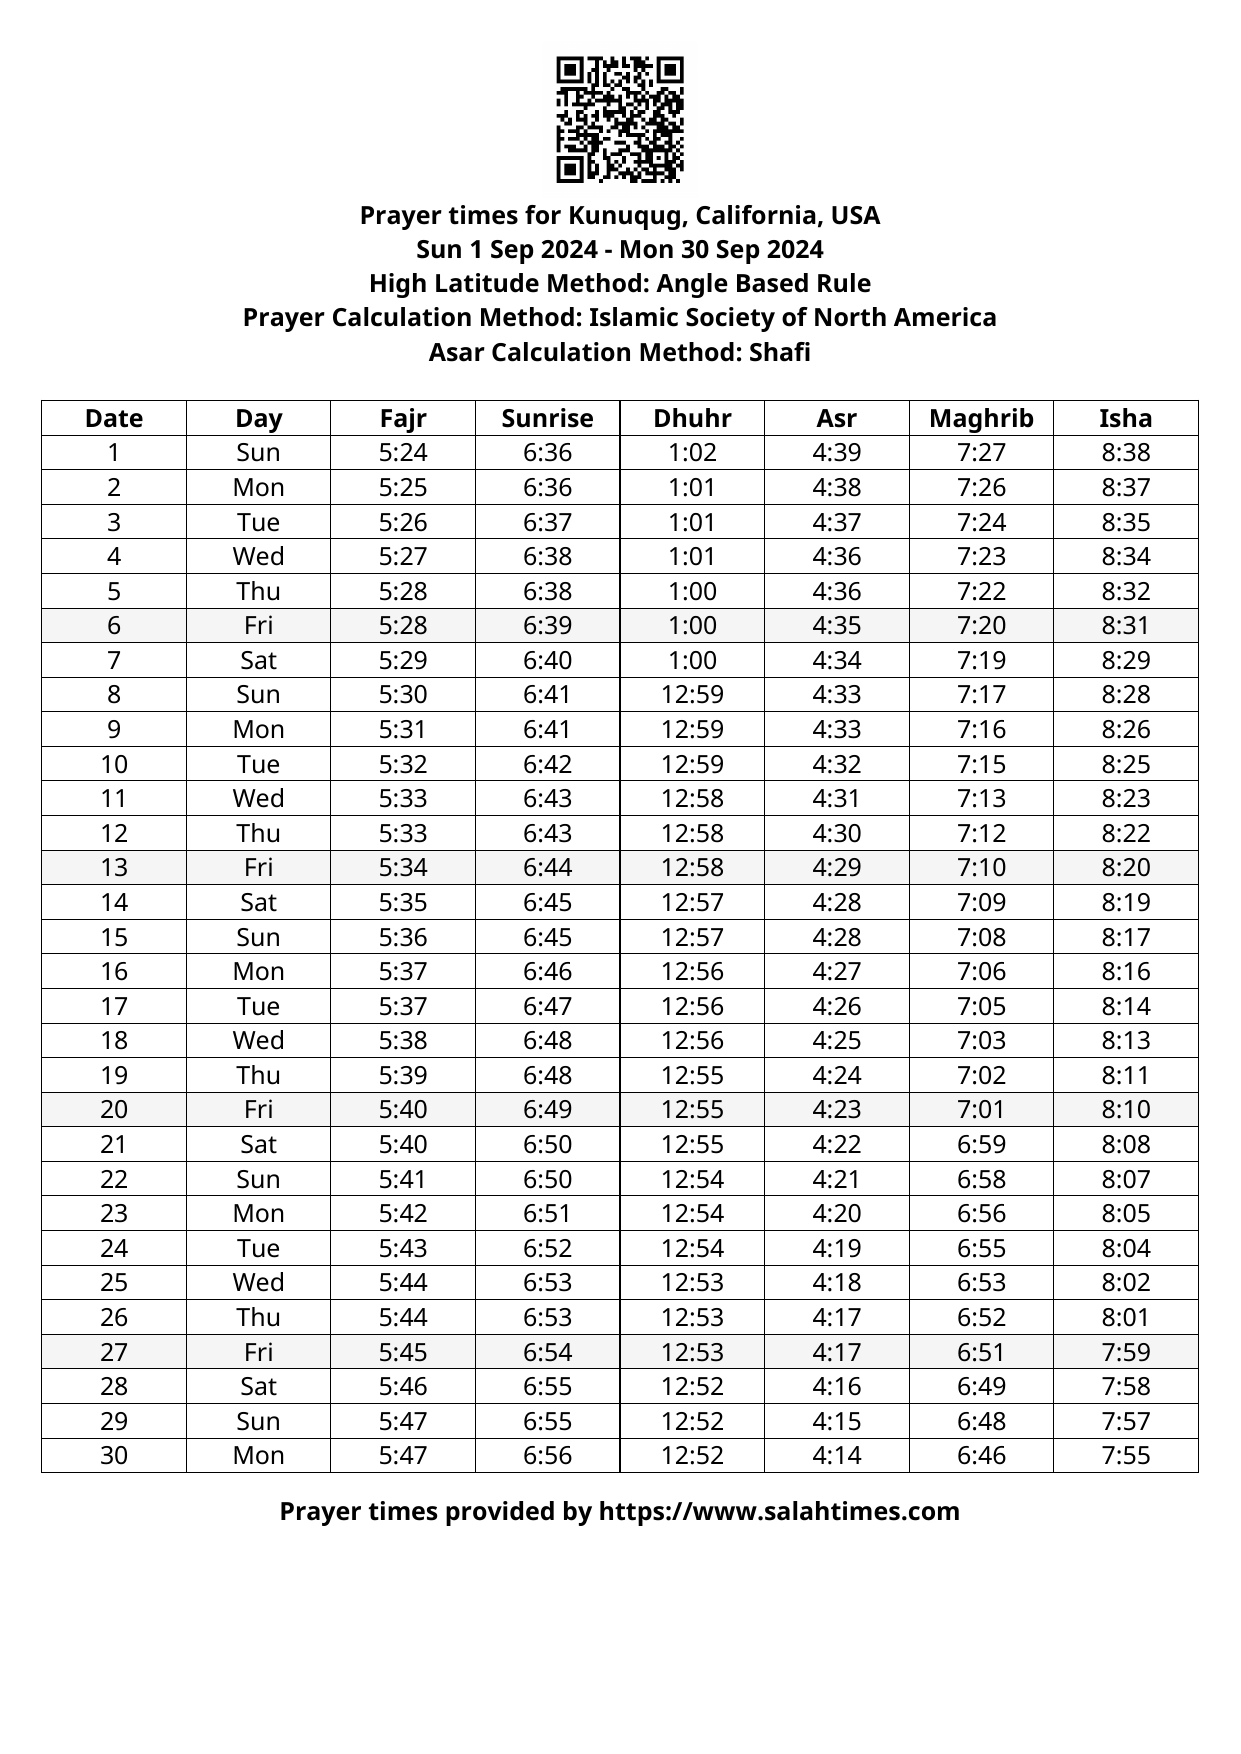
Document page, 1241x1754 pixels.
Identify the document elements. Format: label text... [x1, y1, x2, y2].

table_cell 8:28 [1054, 678, 1198, 711]
table_cell 12:58 [621, 816, 764, 849]
table_cell 8:25 [1054, 747, 1198, 780]
table_cell 6:45 [476, 920, 619, 953]
table_cell 5:36 [331, 920, 475, 953]
table_cell 8:23 [1054, 781, 1198, 815]
table_cell 6:49 [910, 1369, 1053, 1403]
table_cell 4:23 [765, 1093, 909, 1126]
table_cell 1:01 [621, 539, 764, 573]
table_cell 4:36 [765, 539, 909, 573]
table_cell 15 [42, 920, 186, 953]
table_cell Sun [187, 436, 330, 469]
table_cell 12:58 [621, 781, 764, 815]
table_cell 7:55 [1054, 1439, 1198, 1472]
table_cell Sat [187, 1127, 330, 1161]
table_header Dhuhr [621, 401, 764, 434]
table_cell 10 [42, 747, 186, 780]
table_cell 12:54 [621, 1196, 764, 1230]
table_cell 1:00 [621, 609, 764, 642]
table_cell Tue [187, 747, 330, 780]
table_cell Sat [187, 643, 330, 677]
table_cell 20 [42, 1093, 186, 1126]
table_cell 6:41 [476, 712, 619, 746]
table_cell 7:16 [910, 712, 1053, 746]
table_cell 12:52 [621, 1369, 764, 1403]
table_cell 8:16 [1054, 954, 1198, 988]
table_cell 8:11 [1054, 1058, 1198, 1092]
table_cell 5:31 [331, 712, 475, 746]
table_cell Sun [187, 920, 330, 953]
table_cell Wed [187, 1024, 330, 1057]
table_cell 12:52 [621, 1439, 764, 1472]
table_cell 8 [42, 678, 186, 711]
table_cell Fri [187, 851, 330, 884]
table_cell 5:41 [331, 1162, 475, 1195]
table_cell 7:57 [1054, 1404, 1198, 1437]
table_cell 6:59 [910, 1127, 1053, 1161]
table_cell 8:32 [1054, 574, 1198, 607]
table_cell 26 [42, 1300, 186, 1334]
table_cell 3 [42, 505, 186, 538]
table_cell 5:29 [331, 643, 475, 677]
table_cell 8:20 [1054, 851, 1198, 884]
table_cell 4:37 [765, 505, 909, 538]
table_cell 7:20 [910, 609, 1053, 642]
table_cell 5:38 [331, 1024, 475, 1057]
table_header Isha [1054, 401, 1198, 434]
table_header Asr [765, 401, 909, 434]
table_cell 4:16 [765, 1369, 909, 1403]
table_header Day [187, 401, 330, 434]
table_cell 6:50 [476, 1127, 619, 1161]
table_cell 6:38 [476, 539, 619, 573]
table_cell 4:22 [765, 1127, 909, 1161]
table_cell 7:23 [910, 539, 1053, 573]
table_cell 4:21 [765, 1162, 909, 1195]
table_cell 7:02 [910, 1058, 1053, 1092]
table_cell 7:05 [910, 989, 1053, 1022]
table_cell 5:47 [331, 1404, 475, 1437]
table_cell Thu [187, 574, 330, 607]
table_cell Thu [187, 1058, 330, 1092]
table_cell 1:00 [621, 574, 764, 607]
table_cell 6:47 [476, 989, 619, 1022]
table_cell 4:36 [765, 574, 909, 607]
table_cell 14 [42, 885, 186, 919]
table_cell 5:34 [331, 851, 475, 884]
table_cell 12:56 [621, 954, 764, 988]
table_cell Mon [187, 954, 330, 988]
table_cell 12:57 [621, 920, 764, 953]
table_cell 7:09 [910, 885, 1053, 919]
table_cell 4:33 [765, 712, 909, 746]
table_cell 6:53 [476, 1300, 619, 1334]
table_cell 12:58 [621, 851, 764, 884]
table_cell 6:45 [476, 885, 619, 919]
table_cell 6:41 [476, 678, 619, 711]
table_cell 5:39 [331, 1058, 475, 1092]
table_cell 4:24 [765, 1058, 909, 1092]
table_cell 6:43 [476, 816, 619, 849]
table_cell 6:53 [910, 1266, 1053, 1299]
table_cell 7:13 [910, 781, 1053, 815]
table_cell 5:27 [331, 539, 475, 573]
table_cell 22 [42, 1162, 186, 1195]
table_cell Mon [187, 470, 330, 504]
table_cell Tue [187, 505, 330, 538]
table_cell 6:48 [476, 1058, 619, 1092]
table_cell 12:53 [621, 1335, 764, 1368]
table_cell 12:53 [621, 1266, 764, 1299]
table_cell 4:17 [765, 1335, 909, 1368]
table_cell Mon [187, 712, 330, 746]
table_cell 8:38 [1054, 436, 1198, 469]
table_cell 8:05 [1054, 1196, 1198, 1230]
text Asar Calculation Method: Shafi [42, 334, 1198, 368]
table_cell 5:25 [331, 470, 475, 504]
table_cell 8:31 [1054, 609, 1198, 642]
table_cell 7:06 [910, 954, 1053, 988]
table_cell 12:53 [621, 1300, 764, 1334]
table_cell 7:01 [910, 1093, 1053, 1126]
table_cell 12 [42, 816, 186, 849]
table_cell 6:38 [476, 574, 619, 607]
table_cell 6:36 [476, 470, 619, 504]
table_cell 4:29 [765, 851, 909, 884]
table_cell 8:01 [1054, 1300, 1198, 1334]
table_cell 6:56 [476, 1439, 619, 1472]
table_cell Sun [187, 678, 330, 711]
table_cell 5:33 [331, 781, 475, 815]
table_cell 6:48 [476, 1024, 619, 1057]
table_cell 7:12 [910, 816, 1053, 849]
table_cell 12:52 [621, 1404, 764, 1437]
table_cell 5:44 [331, 1266, 475, 1299]
table_cell 17 [42, 989, 186, 1022]
table_cell 6:58 [910, 1162, 1053, 1195]
table_cell 9 [42, 712, 186, 746]
table_cell 5:32 [331, 747, 475, 780]
table_cell 6:55 [910, 1231, 1053, 1264]
table_cell 8:29 [1054, 643, 1198, 677]
table_cell 4:35 [765, 609, 909, 642]
table_cell 12:56 [621, 989, 764, 1022]
table_cell 5:40 [331, 1093, 475, 1126]
table_cell 27 [42, 1335, 186, 1368]
text Sun 1 Sep 2024 - Mon 30 Sep 2024 [42, 232, 1198, 266]
table_cell 4 [42, 539, 186, 573]
table_cell 8:04 [1054, 1231, 1198, 1264]
table_cell 5:47 [331, 1439, 475, 1472]
table_cell 8:22 [1054, 816, 1198, 849]
table_cell 6:42 [476, 747, 619, 780]
table_cell 29 [42, 1404, 186, 1437]
table_cell 1 [42, 436, 186, 469]
table_cell 4:27 [765, 954, 909, 988]
table_cell Tue [187, 1231, 330, 1264]
table_cell 6 [42, 609, 186, 642]
table_cell 5:46 [331, 1369, 475, 1403]
table_cell 6:36 [476, 436, 619, 469]
table_cell 12:59 [621, 712, 764, 746]
table_cell 7:15 [910, 747, 1053, 780]
table_cell 12:54 [621, 1162, 764, 1195]
table_cell 6:55 [476, 1404, 619, 1437]
table_cell 4:34 [765, 643, 909, 677]
table_cell 6:55 [476, 1369, 619, 1403]
table_cell 6:51 [476, 1196, 619, 1230]
table_cell 12:59 [621, 678, 764, 711]
table_cell 1:02 [621, 436, 764, 469]
text Prayer Calculation Method: Islamic Society of North America [42, 300, 1198, 334]
table_cell 5:37 [331, 989, 475, 1022]
table_header Sunrise [476, 401, 619, 434]
table_cell 4:38 [765, 470, 909, 504]
table_cell 30 [42, 1439, 186, 1472]
table_cell 25 [42, 1266, 186, 1299]
table_cell Sun [187, 1404, 330, 1437]
table_header Date [42, 401, 186, 434]
table_cell 12:57 [621, 885, 764, 919]
table_cell 13 [42, 851, 186, 884]
table_cell 5:43 [331, 1231, 475, 1264]
table_header Maghrib [910, 401, 1053, 434]
table_cell 5:30 [331, 678, 475, 711]
picture [542, 41, 699, 198]
table_cell 6:37 [476, 505, 619, 538]
table_cell 7:10 [910, 851, 1053, 884]
table_cell 4:18 [765, 1266, 909, 1299]
table_cell 5:45 [331, 1335, 475, 1368]
table_cell 4:17 [765, 1300, 909, 1334]
table_cell 8:08 [1054, 1127, 1198, 1161]
table_cell 7:03 [910, 1024, 1053, 1057]
table_cell 5:28 [331, 574, 475, 607]
table_cell 6:44 [476, 851, 619, 884]
table_cell 8:07 [1054, 1162, 1198, 1195]
table_cell 6:39 [476, 609, 619, 642]
table_cell 5:33 [331, 816, 475, 849]
table_cell 28 [42, 1369, 186, 1403]
table_cell Fri [187, 609, 330, 642]
table_cell 4:14 [765, 1439, 909, 1472]
table_cell 4:28 [765, 885, 909, 919]
table_cell 16 [42, 954, 186, 988]
table_cell 4:32 [765, 747, 909, 780]
table_cell 4:19 [765, 1231, 909, 1264]
table_cell Mon [187, 1196, 330, 1230]
table_cell 24 [42, 1231, 186, 1264]
table_cell 4:39 [765, 436, 909, 469]
table_cell 8:37 [1054, 470, 1198, 504]
table_cell 4:33 [765, 678, 909, 711]
table_cell 8:35 [1054, 505, 1198, 538]
table_cell 1:01 [621, 470, 764, 504]
table_cell 6:46 [476, 954, 619, 988]
table_cell Thu [187, 816, 330, 849]
table_cell 7:17 [910, 678, 1053, 711]
table_cell 4:31 [765, 781, 909, 815]
table_cell Wed [187, 539, 330, 573]
table_cell 8:02 [1054, 1266, 1198, 1299]
table_cell 7:59 [1054, 1335, 1198, 1368]
table_cell 6:51 [910, 1335, 1053, 1368]
text High Latitude Method: Angle Based Rule [42, 266, 1198, 300]
table_cell 6:52 [476, 1231, 619, 1264]
table_cell 5:37 [331, 954, 475, 988]
table_cell Thu [187, 1300, 330, 1334]
table_cell Sun [187, 1162, 330, 1195]
table_cell 4:25 [765, 1024, 909, 1057]
table_cell 1:01 [621, 505, 764, 538]
table_cell 6:48 [910, 1404, 1053, 1437]
table_cell 12:56 [621, 1024, 764, 1057]
table_cell 8:34 [1054, 539, 1198, 573]
table_cell 7:22 [910, 574, 1053, 607]
table_cell 5:42 [331, 1196, 475, 1230]
table_cell 19 [42, 1058, 186, 1092]
table_cell 7:24 [910, 505, 1053, 538]
table_cell 23 [42, 1196, 186, 1230]
table_cell 4:20 [765, 1196, 909, 1230]
table_cell 6:40 [476, 643, 619, 677]
table_cell Sat [187, 885, 330, 919]
table_cell 12:59 [621, 747, 764, 780]
table_cell 7:08 [910, 920, 1053, 953]
table_cell 5:35 [331, 885, 475, 919]
table_cell 7:27 [910, 436, 1053, 469]
table_cell 8:13 [1054, 1024, 1198, 1057]
table_cell 4:28 [765, 920, 909, 953]
table_cell 6:43 [476, 781, 619, 815]
text Prayer times provided by https://www.salahtimes.com [42, 1494, 1198, 1528]
table_cell 8:17 [1054, 920, 1198, 953]
table_cell 12:55 [621, 1127, 764, 1161]
table_cell 4:26 [765, 989, 909, 1022]
table_cell Tue [187, 989, 330, 1022]
table_cell 21 [42, 1127, 186, 1161]
table_cell 6:49 [476, 1093, 619, 1126]
table_header Fajr [331, 401, 475, 434]
table_cell 11 [42, 781, 186, 815]
table_cell 12:55 [621, 1058, 764, 1092]
table_cell Sat [187, 1369, 330, 1403]
table_cell 7:58 [1054, 1369, 1198, 1403]
table_cell 8:19 [1054, 885, 1198, 919]
table_cell 8:26 [1054, 712, 1198, 746]
table_cell 5:24 [331, 436, 475, 469]
table_cell 1:00 [621, 643, 764, 677]
table_cell 5:28 [331, 609, 475, 642]
table_cell Fri [187, 1093, 330, 1126]
table_cell 8:10 [1054, 1093, 1198, 1126]
table_cell Wed [187, 781, 330, 815]
table_cell 7:26 [910, 470, 1053, 504]
table_cell 6:50 [476, 1162, 619, 1195]
table_cell Fri [187, 1335, 330, 1368]
table_cell 12:55 [621, 1093, 764, 1126]
table_cell Mon [187, 1439, 330, 1472]
table_cell 7:19 [910, 643, 1053, 677]
table_cell 5:26 [331, 505, 475, 538]
table_cell 6:56 [910, 1196, 1053, 1230]
table_cell Wed [187, 1266, 330, 1299]
table_cell 6:54 [476, 1335, 619, 1368]
table_cell 6:53 [476, 1266, 619, 1299]
table_cell 4:15 [765, 1404, 909, 1437]
table_cell 8:14 [1054, 989, 1198, 1022]
table_cell 2 [42, 470, 186, 504]
table_cell 7 [42, 643, 186, 677]
table_cell 5:44 [331, 1300, 475, 1334]
table_cell 18 [42, 1024, 186, 1057]
table_cell 6:52 [910, 1300, 1053, 1334]
table_cell 5 [42, 574, 186, 607]
text Prayer times for Kunuqug, California, USA [42, 198, 1198, 232]
table_cell 12:54 [621, 1231, 764, 1264]
table_cell 5:40 [331, 1127, 475, 1161]
table_cell 6:46 [910, 1439, 1053, 1472]
table_cell 4:30 [765, 816, 909, 849]
